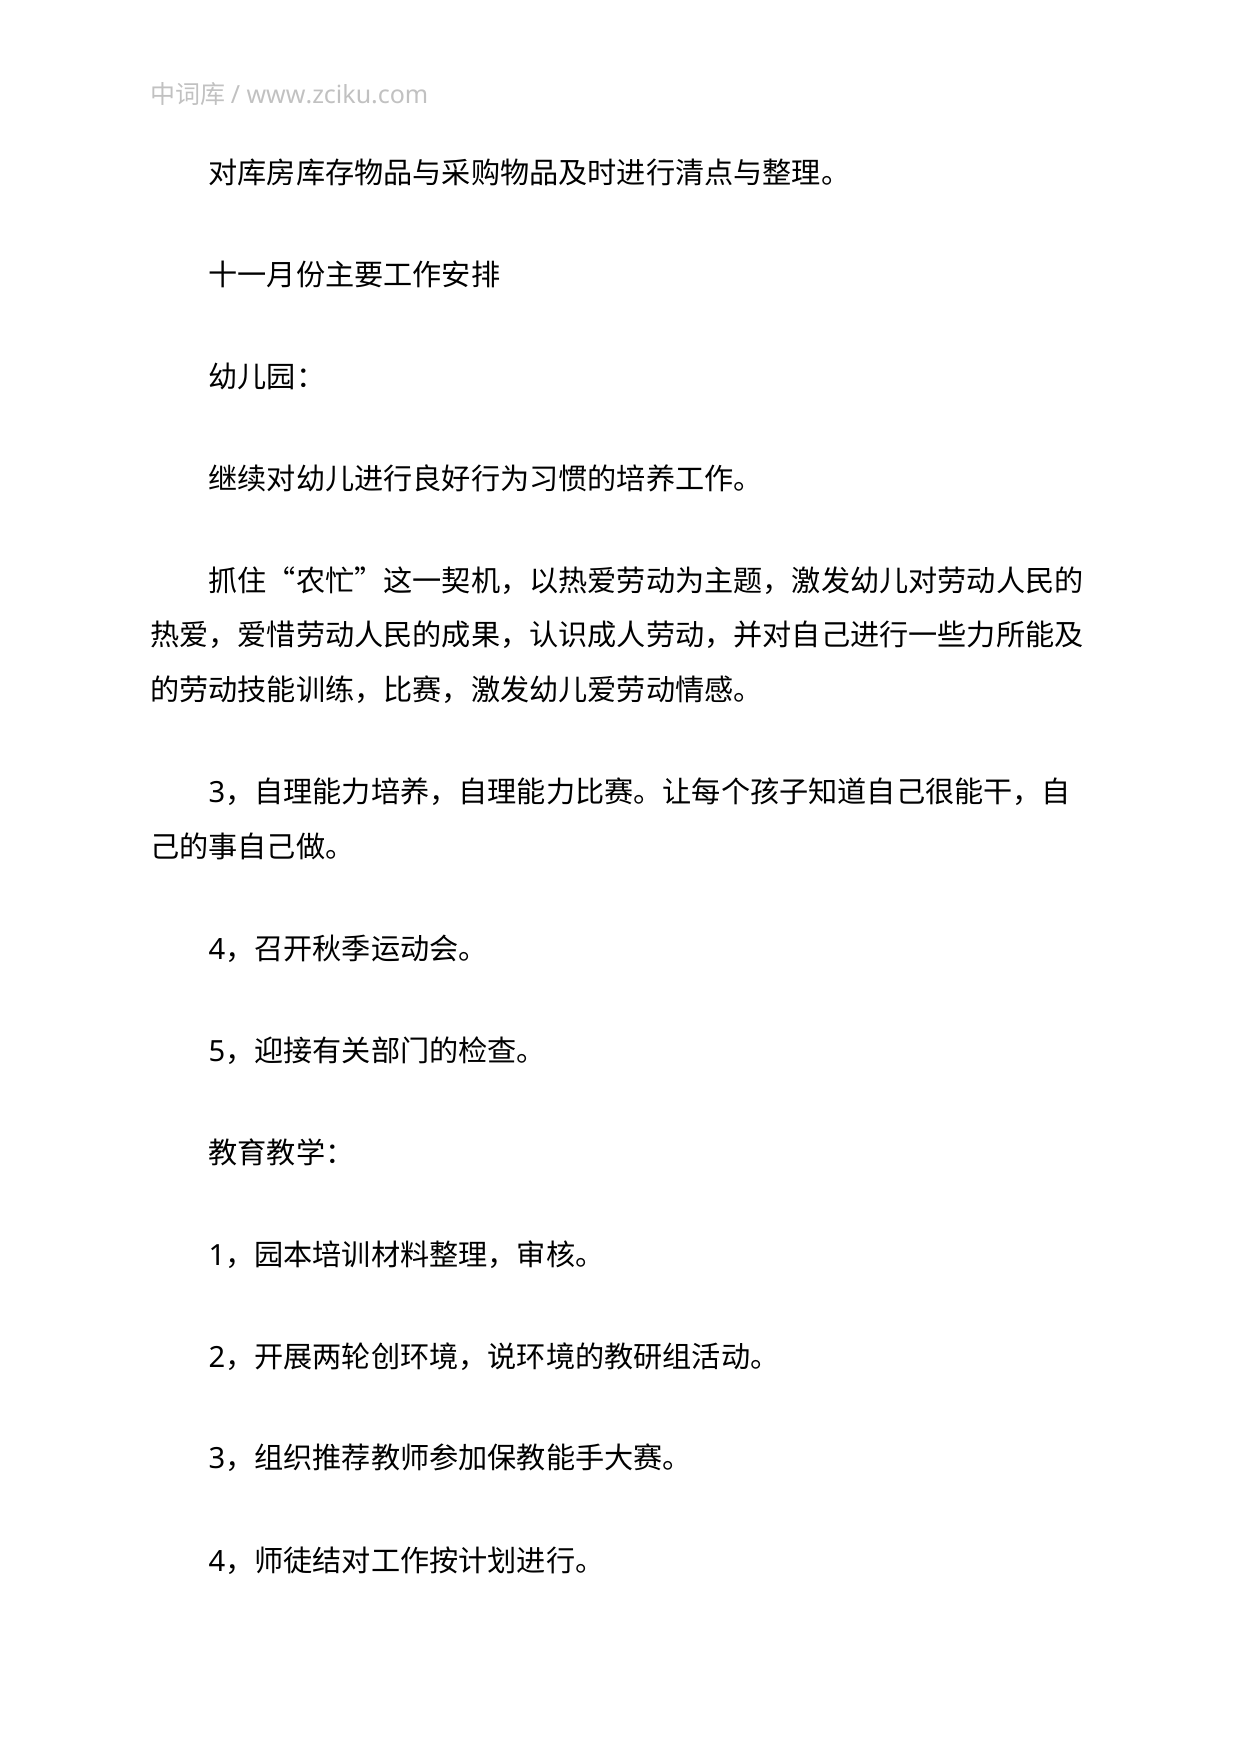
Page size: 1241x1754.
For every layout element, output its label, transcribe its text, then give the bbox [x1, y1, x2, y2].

text 3，组织推荐教师参加保教能手大赛。 [150, 1435, 1090, 1477]
text 继续对幼儿进行良好行为习惯的培养工作。 [150, 455, 1090, 498]
text 对库房库存物品与采购物品及时进行清点与整理。 [150, 150, 1090, 192]
text 十一月份主要工作安排 [150, 252, 1090, 294]
text 教育教学： [150, 1129, 1090, 1172]
text 抓住“农忙”这一契机，以热爱劳动为主题，激发幼儿对劳动人民的热爱，爱惜劳动人民的成果，认识成人劳动，并对自己进行一些力所能及的劳动技能训练，比赛，激发幼儿爱劳动情感。 [150, 557, 1090, 709]
text 5，迎接有关部门的检查。 [150, 1027, 1090, 1070]
text 幼儿园： [150, 353, 1090, 396]
text 4，召开秋季运动会。 [150, 925, 1090, 968]
text 4，师徒结对工作按计划进行。 [150, 1537, 1090, 1579]
text 1，园本培训材料整理，审核。 [150, 1231, 1090, 1273]
text 3，自理能力培养，自理能力比赛。让每个孩子知道自己很能干，自己的事自己做。 [150, 769, 1090, 866]
text 2，开展两轮创环境，说环境的教研组活动。 [150, 1333, 1090, 1376]
